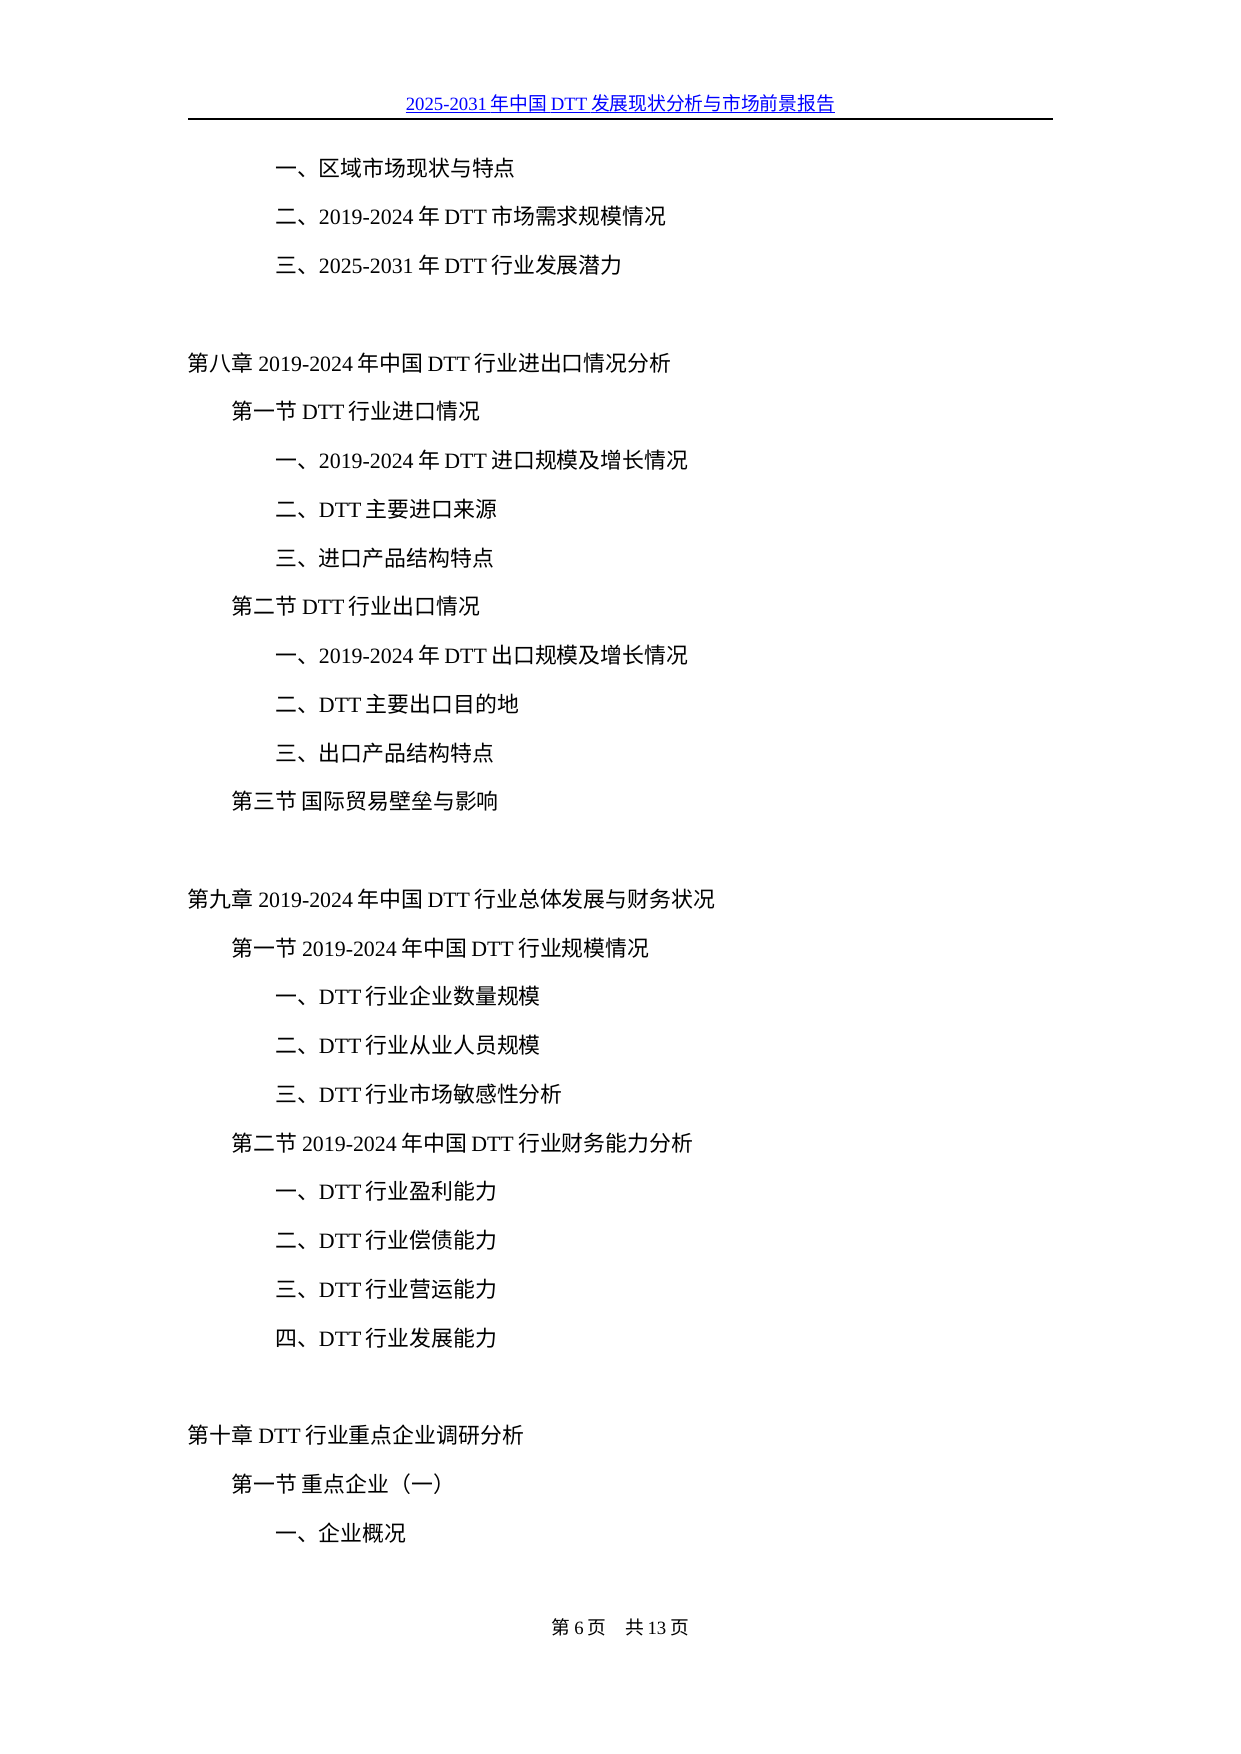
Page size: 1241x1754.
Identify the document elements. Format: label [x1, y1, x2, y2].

text [187, 150, 1053, 1548]
